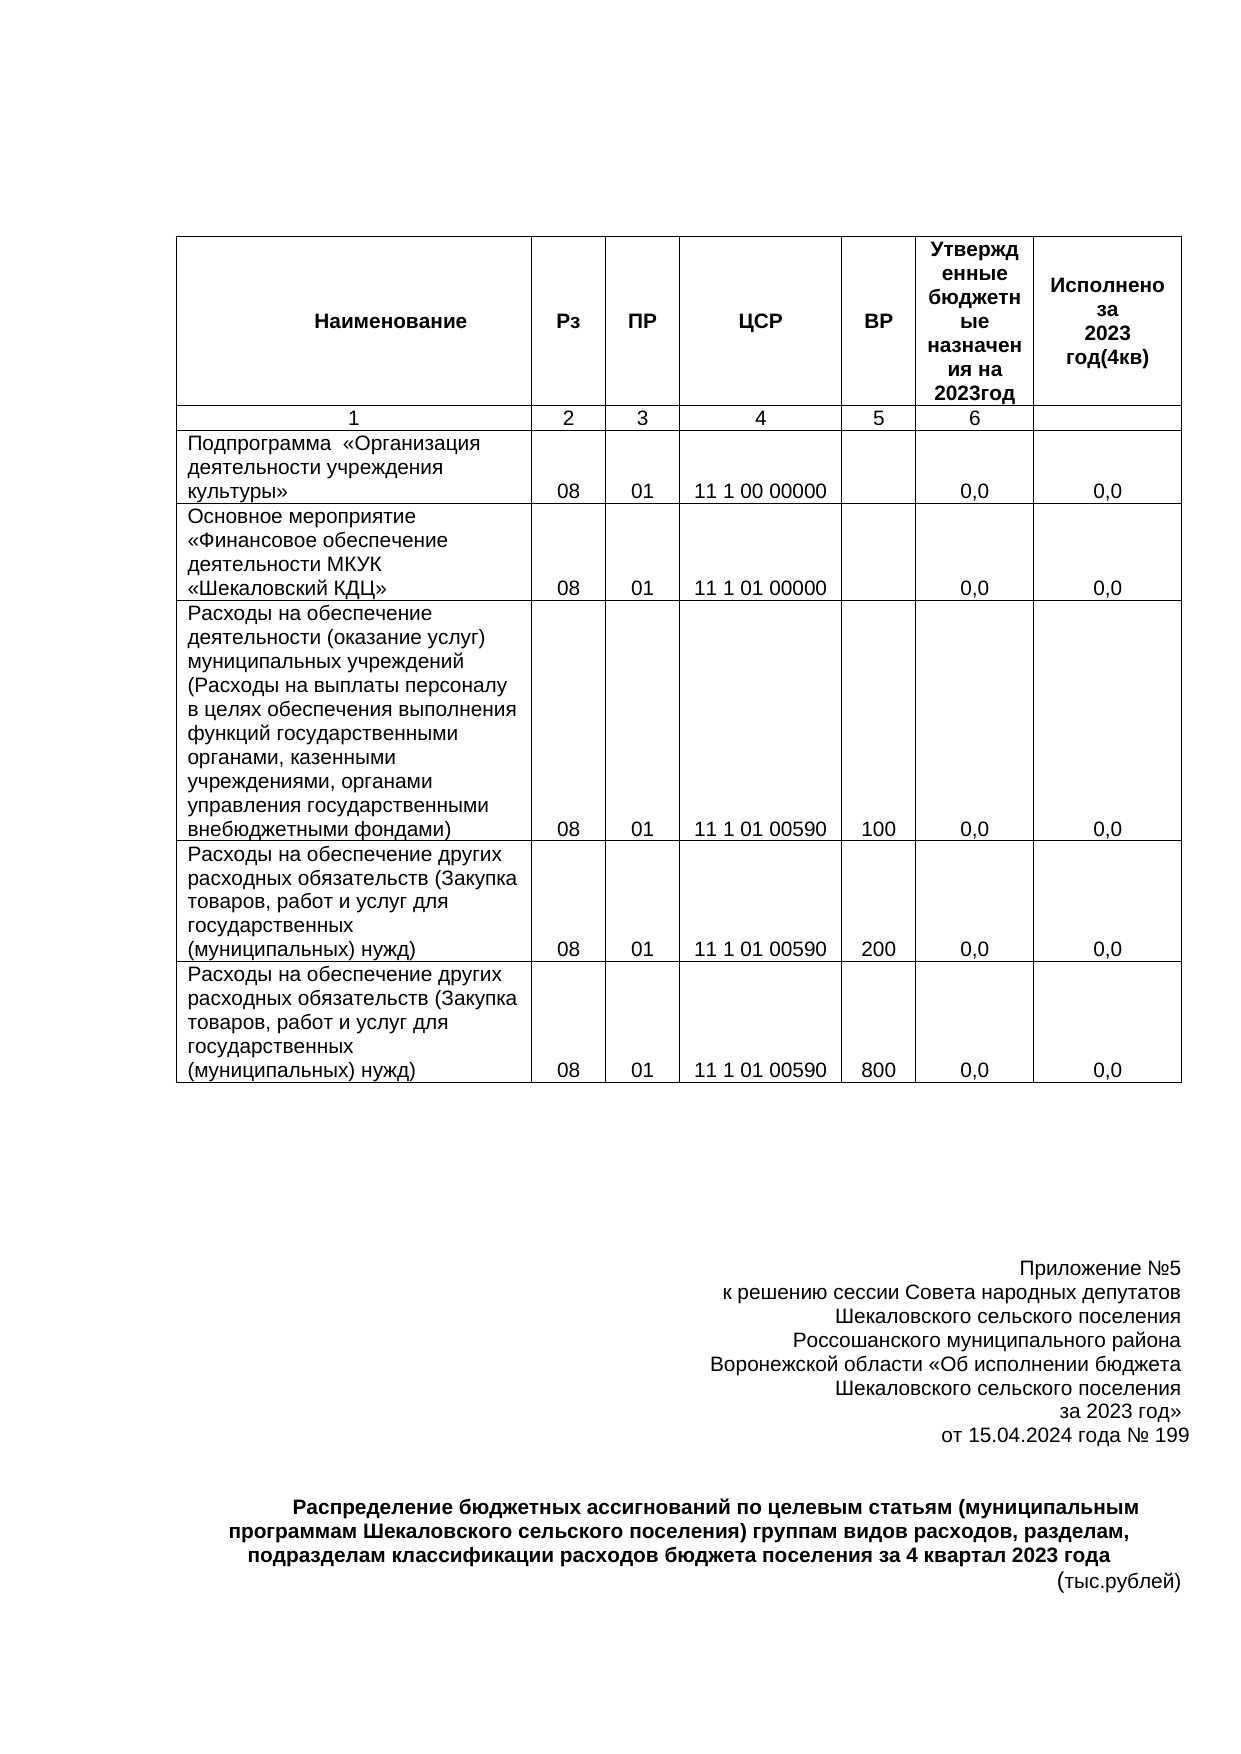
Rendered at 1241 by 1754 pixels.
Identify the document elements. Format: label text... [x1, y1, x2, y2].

table_cell 01 [606, 431, 679, 503]
table_cell 11 1 00 00000 [680, 431, 841, 503]
table_cell 0,0 [916, 431, 1033, 503]
table_cell 0,0 [1034, 962, 1181, 1082]
table_cell 5 [842, 406, 915, 430]
table_cell 08 [532, 601, 605, 840]
table_cell [842, 504, 915, 600]
table_cell 11 1 01 00590 [680, 601, 841, 840]
table_header ПР [606, 237, 679, 405]
table_cell Основное мероприятие «Финансовое обеспечение деятельности МКУК «Шекаловский КДЦ» [177, 504, 531, 600]
table_cell Расходы на обеспечение других расходных обязательств (Закупка товаров, работ и услуг для государственных (муниципальных) нужд) [177, 841, 531, 961]
table_cell [1034, 406, 1181, 430]
table_cell 08 [532, 431, 605, 503]
table_cell 01 [606, 841, 679, 961]
table_cell 0,0 [916, 504, 1033, 600]
table_header ВР [842, 237, 915, 405]
table_cell 01 [606, 962, 679, 1082]
text Россошанского муниципального района [177, 1327, 1181, 1351]
table_header ЦСР [680, 237, 841, 405]
text за 2023 год» [177, 1399, 1181, 1423]
table_cell 800 [842, 962, 915, 1082]
table_cell 3 [606, 406, 679, 430]
table_cell 0,0 [916, 841, 1033, 961]
table_header Наименование [177, 237, 531, 405]
table_cell Расходы на обеспечение других расходных обязательств (Закупка товаров, работ и услуг для государственных (муниципальных) нужд) [177, 962, 531, 1082]
table_cell 4 [680, 406, 841, 430]
table_header Рз [532, 237, 605, 405]
table_cell 0,0 [1034, 601, 1181, 840]
table_cell 200 [842, 841, 915, 961]
table_cell 11 1 01 00590 [680, 962, 841, 1082]
table_cell 6 [916, 406, 1033, 430]
table_cell 0,0 [1034, 504, 1181, 600]
table_cell Расходы на обеспечение деятельности (оказание услуг) муниципальных учреждений (Расходы на выплаты персоналу в целях обеспечения выполнения функций государственными органами, казенными учреждениями, органами управления государственными внебюджетными фондами) [177, 601, 531, 840]
text (тыс.рублей) [177, 1567, 1181, 1593]
text Приложение №5 [177, 1256, 1181, 1279]
table_cell 08 [532, 962, 605, 1082]
text от 15.04.2024 года № 199 [177, 1423, 1189, 1447]
table_cell 100 [842, 601, 915, 840]
text Распределение бюджетных ассигнований по целевым статьям (муниципальным программам Шекаловского сельского поселения) группам видов расходов, разделам, подразделам классификации расходов бюджета поселения за 4 квартал 2023 года [177, 1495, 1181, 1567]
text Воронежской области «Об исполнении бюджета [177, 1351, 1181, 1375]
table_cell 2 [532, 406, 605, 430]
table_cell 08 [532, 504, 605, 600]
table_cell 1 [177, 406, 531, 430]
table_header Исполнено за 2023 год(4кв) [1034, 237, 1181, 405]
text Шекаловского сельского поселения [177, 1375, 1181, 1399]
table_cell 01 [606, 504, 679, 600]
table_header Утвержденные бюджетные назначения на 2023год [916, 237, 1033, 405]
table_cell 0,0 [1034, 841, 1181, 961]
text к решению сессии Совета народных депутатов [177, 1279, 1181, 1303]
table_cell 0,0 [916, 962, 1033, 1082]
table_cell Подпрограмма «Организация деятельности учреждения культуры» [177, 431, 531, 503]
text Шекаловского сельского поселения [177, 1303, 1181, 1327]
table_cell 11 1 01 00000 [680, 504, 841, 600]
table_cell 11 1 01 00590 [680, 841, 841, 961]
table_cell 08 [532, 841, 605, 961]
table_cell 01 [606, 601, 679, 840]
table_cell [842, 431, 915, 503]
table_cell 0,0 [1034, 431, 1181, 503]
table_cell 0,0 [916, 601, 1033, 840]
